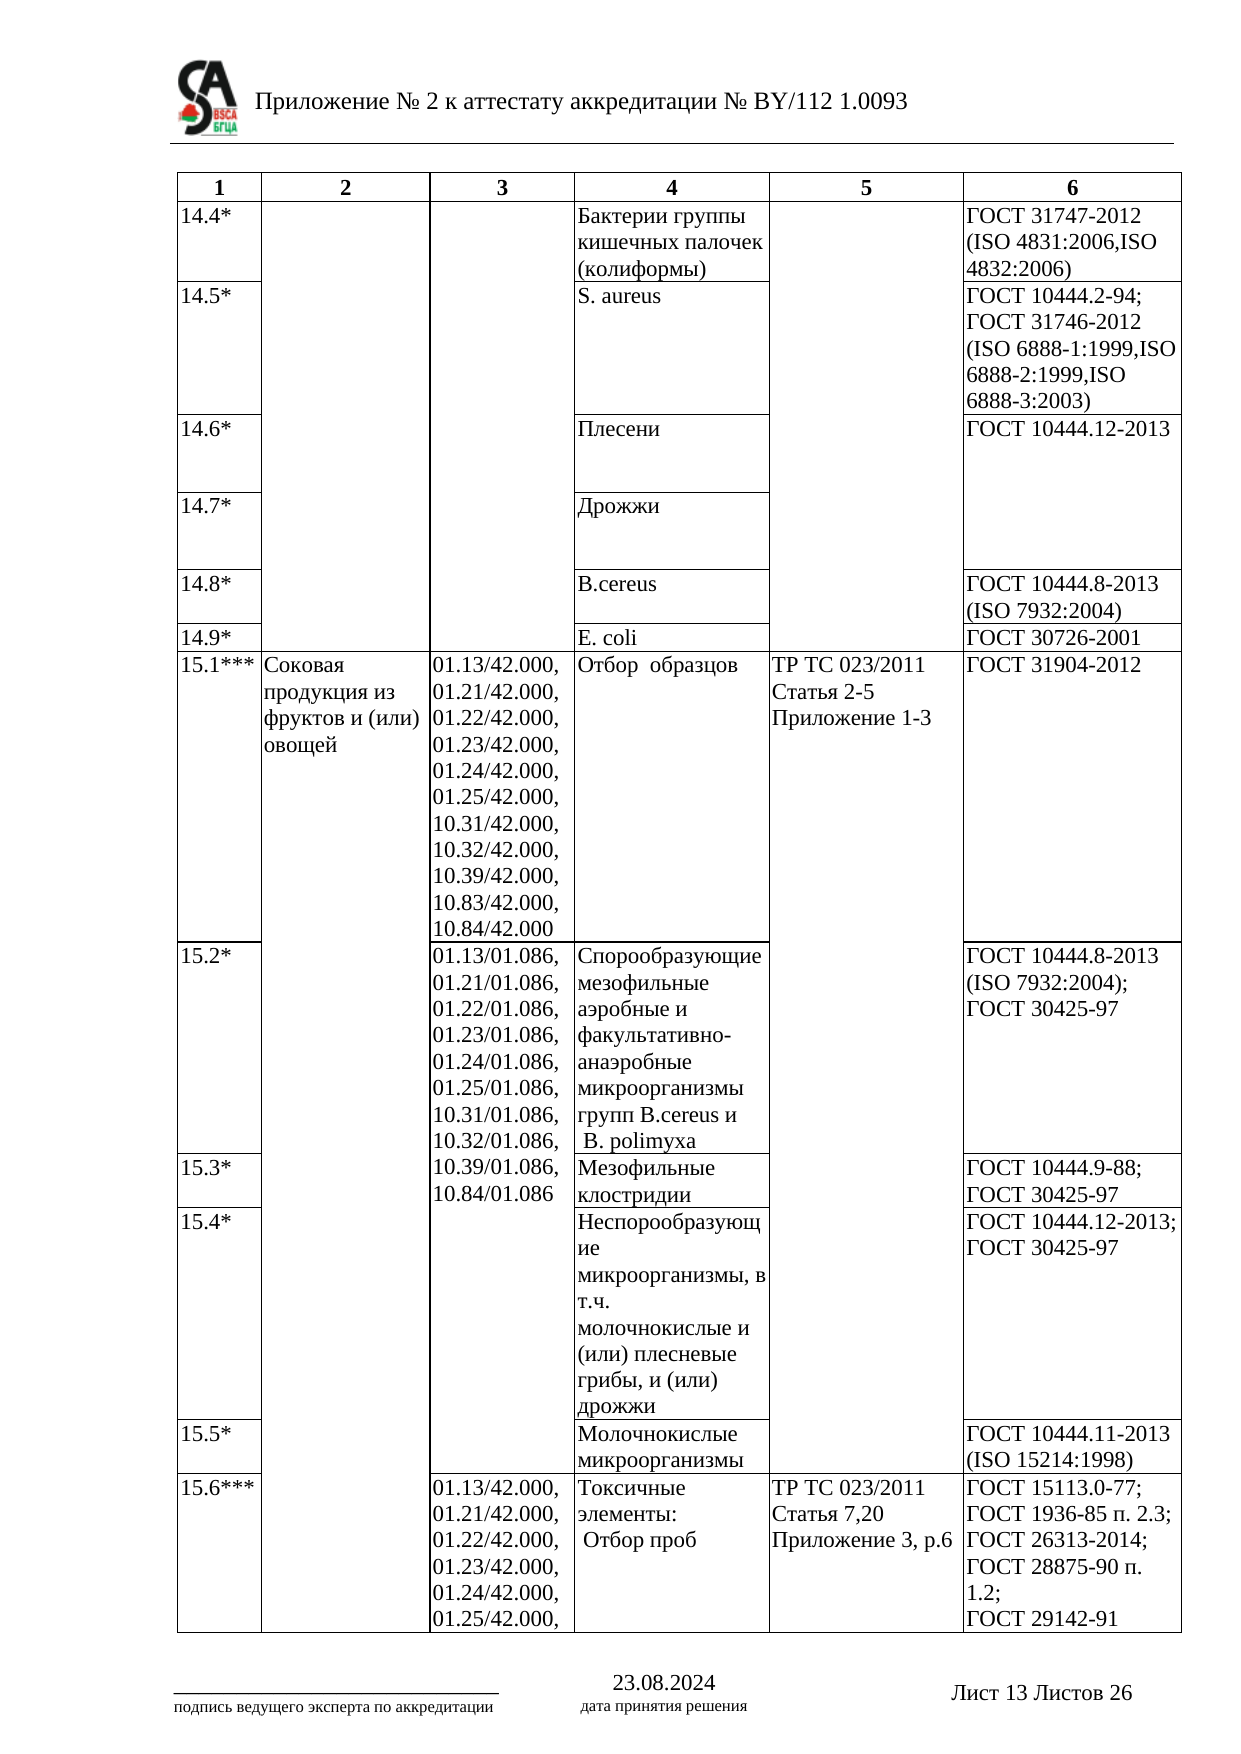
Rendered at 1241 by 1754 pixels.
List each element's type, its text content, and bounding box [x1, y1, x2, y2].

table_cell 15.6*** [178, 1474, 261, 1632]
table_header 4 [575, 173, 769, 201]
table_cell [770, 1474, 963, 1632]
table_cell Молочнокислые микроорганизмы [575, 1420, 769, 1473]
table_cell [431, 1474, 574, 1632]
table_header 1 [178, 173, 261, 201]
table_cell ГОСТ 10444.12-2013 [964, 415, 1181, 569]
table_cell 14.5* [178, 282, 261, 414]
table_cell 15.5* [178, 1420, 261, 1473]
table_cell 15.3* [178, 1154, 261, 1207]
table_header 6 [964, 173, 1181, 201]
table_cell ГОСТ 10444.9-88; ГОСТ 30425-97 [964, 1154, 1181, 1207]
table_cell Токсичные элементы: Отбор проб [575, 1474, 769, 1632]
table_cell Бактерии группы кишечных палочек (колиформы) [575, 202, 769, 281]
table_cell Соковая продукция из фруктов и (или) овощей [262, 652, 429, 1632]
table_header 5 [770, 173, 963, 201]
table_cell E. coli [575, 624, 769, 651]
table_cell Отбор образцов [575, 652, 769, 941]
table_cell 14.7* [178, 493, 261, 569]
table_cell 15.1*** [178, 652, 261, 941]
table_cell 14.8* [178, 570, 261, 623]
table_cell ГОСТ 10444.12-2013; ГОСТ 30425-97 [964, 1208, 1181, 1419]
table_cell 01.13/42.000, 01.21/42.000, 01.22/42.000, 01.23/42.000, 01.24/42.000, 01.25/42.000, 10.31/42.000, 10.32/42.000, 10.39/42.000, 10.83/42.000, 10.84/42.000 [431, 652, 574, 941]
table_cell S. aureus [575, 282, 769, 414]
table_cell 15.2* [178, 943, 261, 1153]
table_cell ГОСТ 31904-2012 [964, 652, 1181, 941]
table_cell В.cereus [575, 570, 769, 623]
table_cell 14.6* [178, 415, 261, 492]
table_cell ГОСТ 30726-2001 [964, 624, 1181, 651]
table_cell ТР ТС 023/2011 Статья 2-5 Приложение 1-3 [770, 652, 963, 1473]
table_cell ГОСТ 10444.8-2013 (ISO 7932:2004) [964, 570, 1181, 623]
picture [177, 59, 239, 136]
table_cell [964, 1474, 1181, 1632]
table_cell 14.4* [178, 202, 261, 281]
table_cell ГОСТ 10444.2-94; ГОСТ 31746-2012 (ISO 6888-1:1999,ISO 6888-2:1999,ISO 6888-3:2003) [964, 282, 1181, 414]
table_cell 15.4* [178, 1208, 261, 1419]
table_cell Спорообразующие мезофильные аэробные и факультативно-анаэробные микроорганизмы групп В.cereus и B. polimyxa [575, 943, 769, 1153]
table_cell ГОСТ 31747-2012 (ISO 4831:2006,ISO 4832:2006) [964, 202, 1181, 281]
table_header 3 [431, 173, 574, 201]
table_cell 01.13/01.086, 01.21/01.086, 01.22/01.086, 01.23/01.086, 01.24/01.086, 01.25/01.086, 10.31/01.086, 10.32/01.086, 10.39/01.086, 10.84/01.086 [431, 943, 574, 1473]
table_header 2 [262, 173, 429, 201]
table_cell ГОСТ 10444.11-2013 (ISO 15214:1998) [964, 1420, 1181, 1473]
table_cell Неспорообразующие микроорганизмы, в т.ч. молочнокислые и (или) плесневые грибы, и (или) дрожжи [575, 1208, 769, 1419]
table_cell Дрожжи [575, 493, 769, 569]
table_cell ГОСТ 10444.8-2013 (ISO 7932:2004); ГОСТ 30425-97 [964, 943, 1181, 1153]
table_cell Плесени [575, 415, 769, 492]
table_cell 14.9* [178, 624, 261, 651]
table_cell Мезофильные клостридии [575, 1154, 769, 1207]
